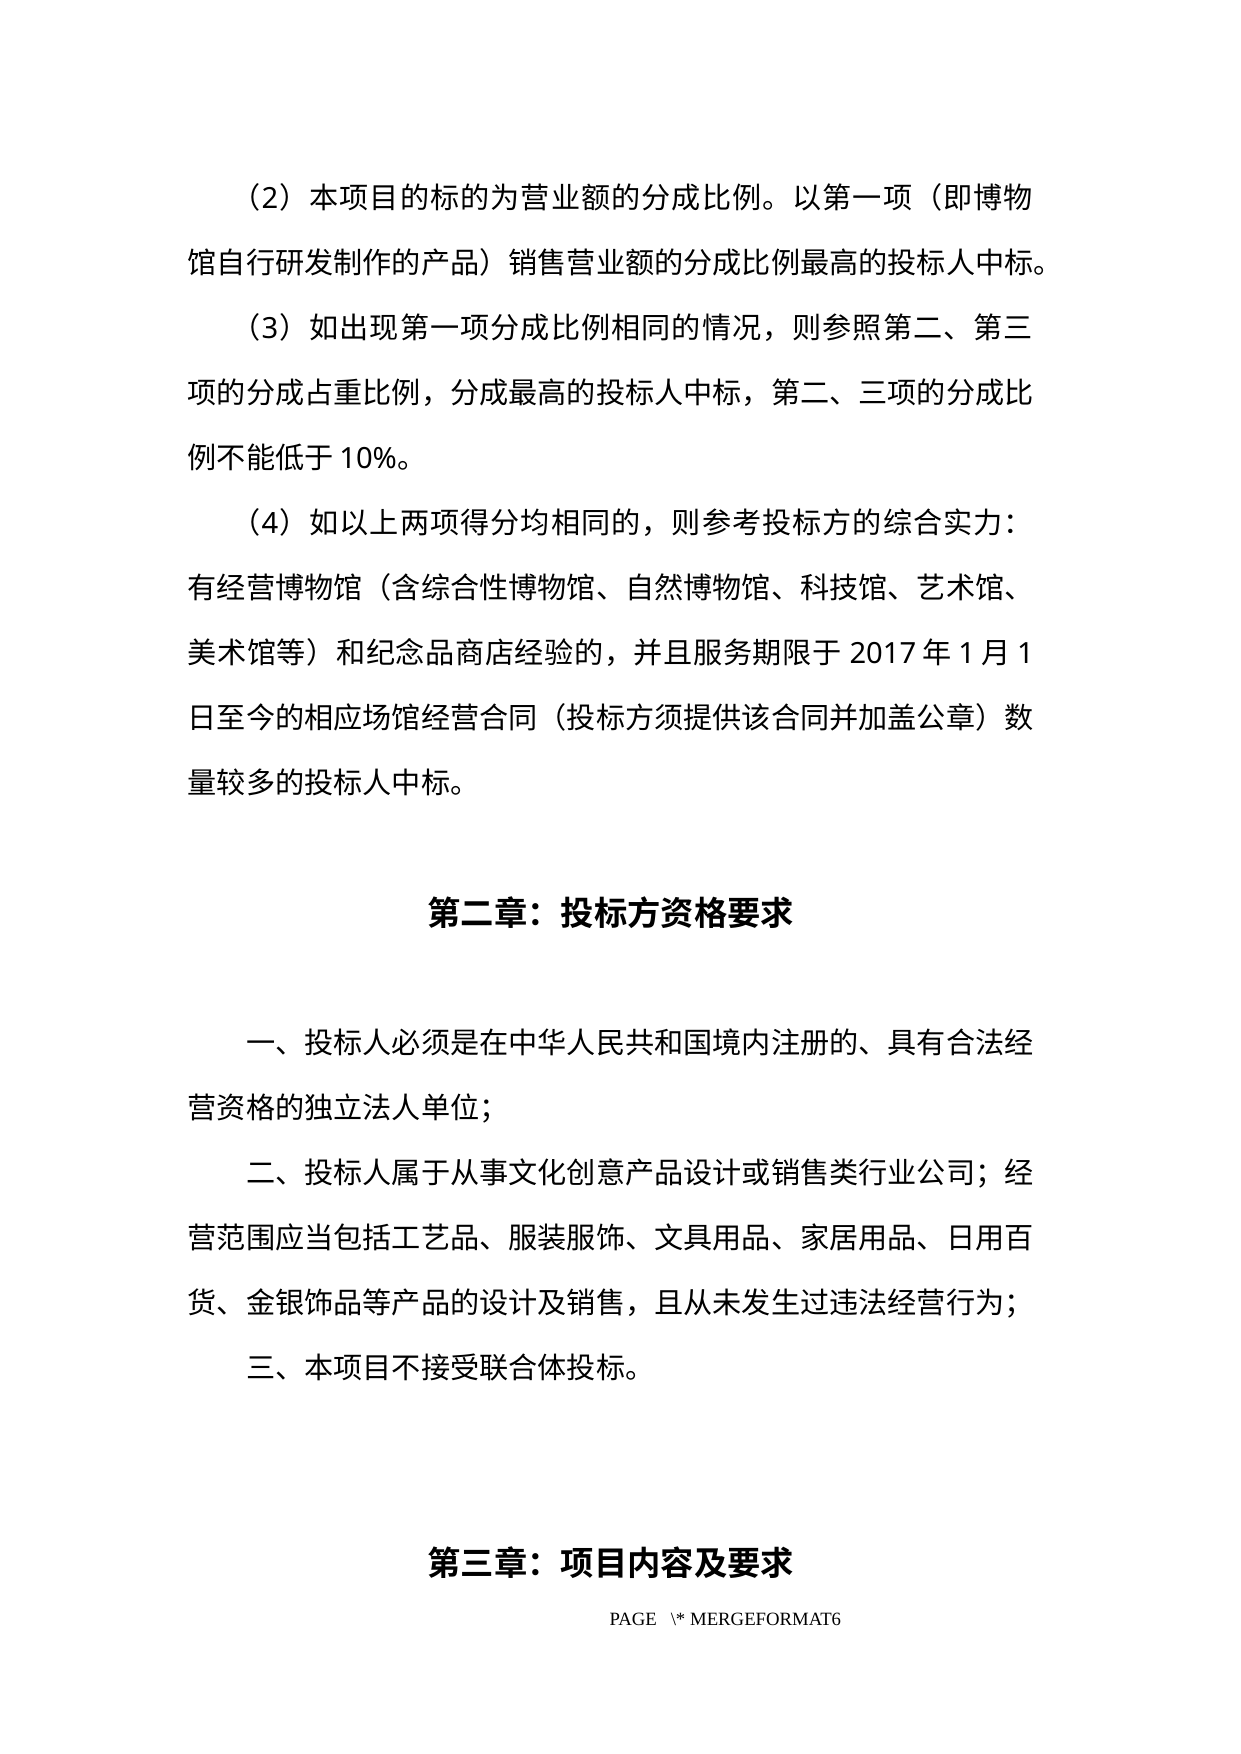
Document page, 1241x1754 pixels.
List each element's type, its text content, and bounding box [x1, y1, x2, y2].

text 三、本项目不接受联合体投标。 [187, 1334, 1034, 1399]
text （2）本项目的标的为营业额的分成比例。以第一项（即博物馆自行研发制作的产品）销售营业额的分成比例最高的投标人中标。 [187, 164, 1034, 294]
text （4）如以上两项得分均相同的，则参考投标方的综合实力：有经营博物馆（含综合性博物馆、自然博物馆、科技馆、艺术馆、美术馆等）和纪念品商店经验的，并且服务期限于2017年1月1日至今的相应场馆经营合同（投标方须提供该合同并加盖公章）数量较多的投标人中标。 [187, 489, 1034, 814]
text 第二章：投标方资格要求 [187, 879, 1034, 944]
text （3）如出现第一项分成比例相同的情况，则参照第二、第三项的分成占重比例，分成最高的投标人中标，第二、三项的分成比例不能低于10%。 [187, 294, 1034, 489]
text 第三章：项目内容及要求 [187, 1529, 1034, 1594]
text 一、投标人必须是在中华人民共和国境内注册的、具有合法经营资格的独立法人单位； [187, 1009, 1034, 1139]
text 二、投标人属于从事文化创意产品设计或销售类行业公司；经营范围应当包括工艺品、服装服饰、文具用品、家居用品、日用百货、金银饰品等产品的设计及销售，且从未发生过违法经营行为； [187, 1139, 1034, 1334]
